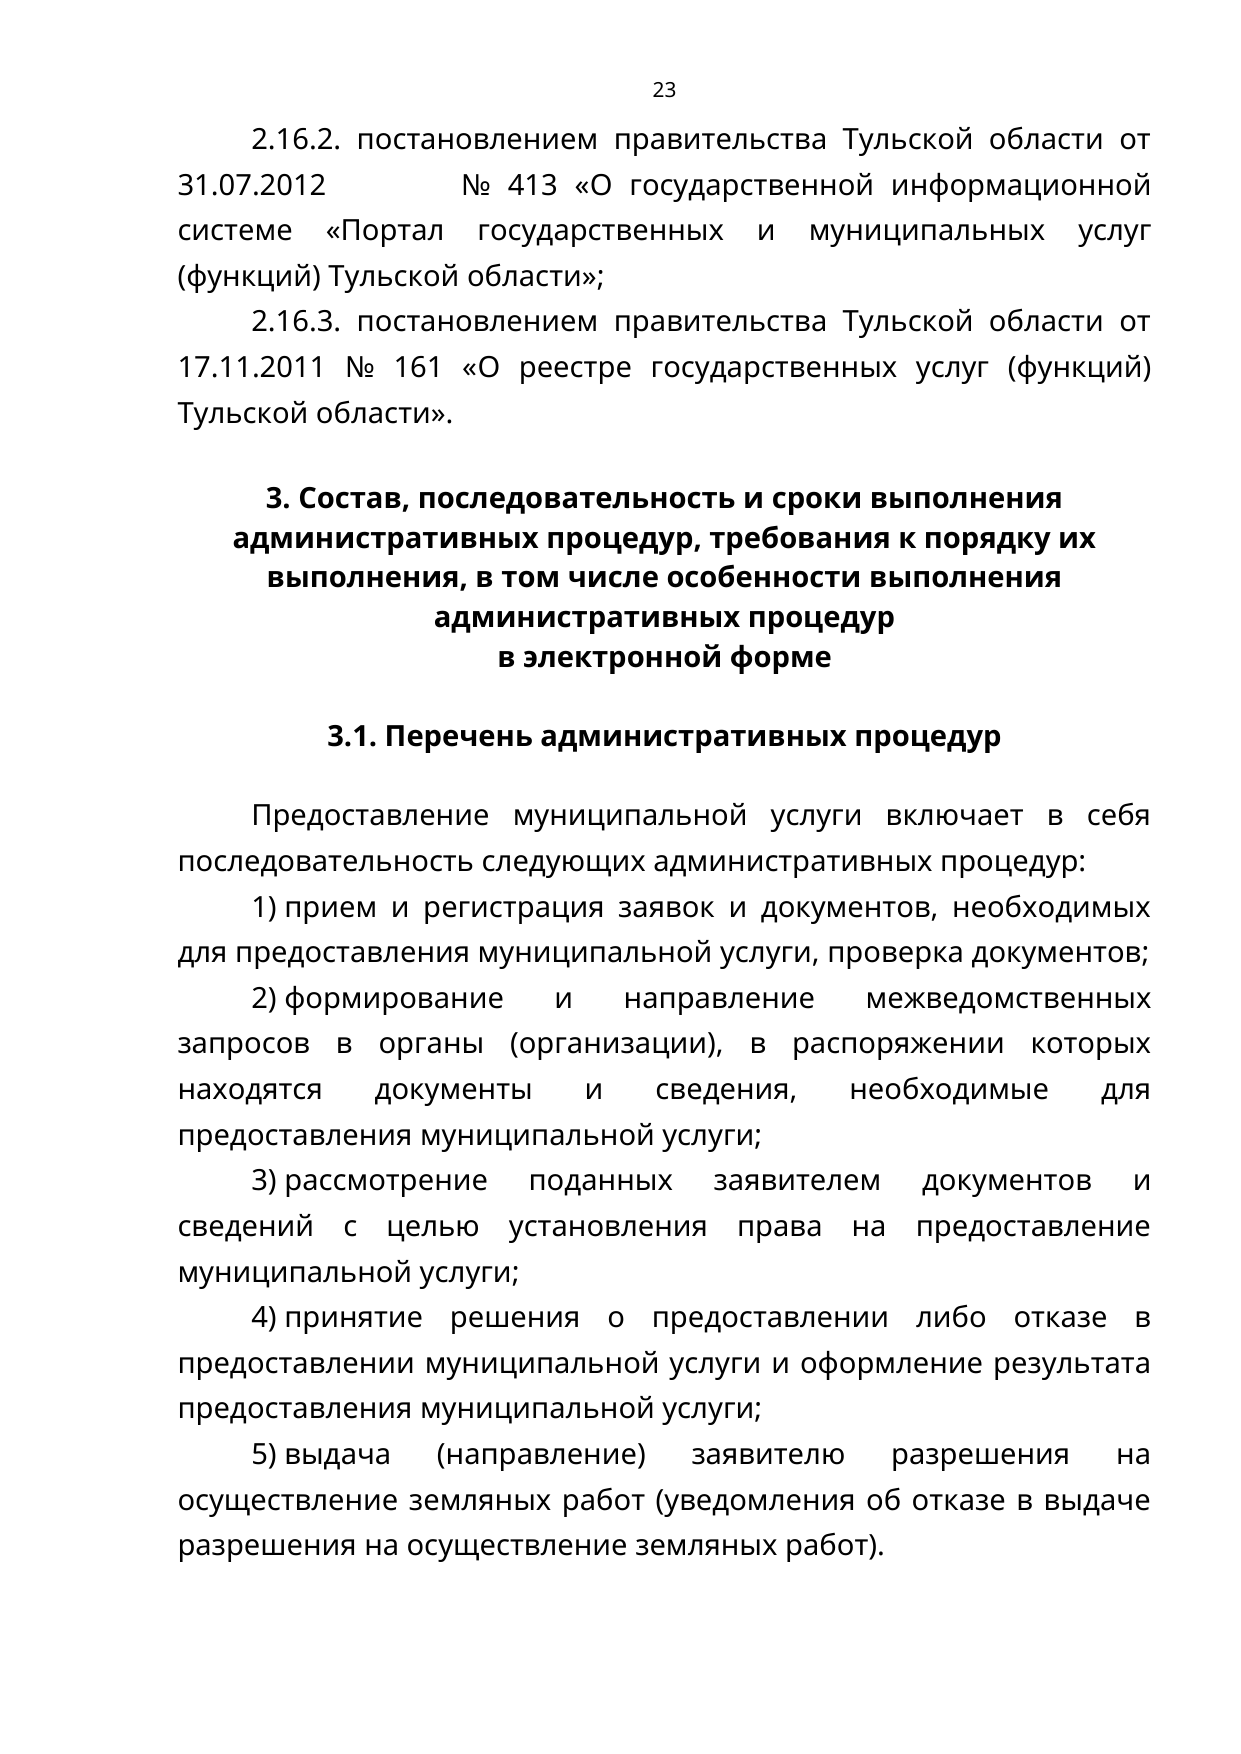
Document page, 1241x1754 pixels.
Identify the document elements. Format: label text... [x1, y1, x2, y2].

text 3) рассмотрение поданных заявителем документов и сведений с целью установления права на предоставление муниципальной услуги; [177, 1245, 1152, 1291]
text 2.16.3. постановлением правительства Тульской области от 17.11.2011 № 161 «О реестре государственных услуг (функций) Тульской области». [177, 301, 1152, 432]
text 3) рассмотрение поданных заявителем документов и сведений с целью установления права на предоставление муниципальной услуги; [177, 1160, 1152, 1205]
list 4) принятие решения о предоставлении либо отказе в предоставлении муниципальной услуги и оформление результата предоставления муниципальной услуги; [177, 1297, 1152, 1342]
text Предоставление муниципальной услуги включает в себя последовательность следующих административных процедур: [177, 795, 1152, 880]
text 3. Состав, последовательность и сроки выполнения административных процедур, требования к порядку их выполнения, в том числе особенности выполнения административных процедур [177, 477, 1152, 636]
text 1) прием и регистрация заявок и документов, необходимых для предоставления муниципальной услуги, проверка документов; [177, 886, 1152, 971]
text в электронной форме [177, 636, 1152, 676]
list 4) принятие решения о предоставлении либо отказе в предоставлении муниципальной услуги и оформление результата предоставления муниципальной услуги; [177, 1382, 1152, 1427]
text 2.16.2. постановлением правительства Тульской области от 31.07.2012 № 413 «О государственной информационной системе «Портал государственных и муниципальных услуг (функций) Тульской области»; [177, 118, 1152, 295]
text 2) формирование и направление межведомственных запросов в органы (организации), в распоряжении которых находятся документы и сведения, необходимые для предоставления муниципальной услуги; [177, 977, 1152, 1154]
list 5) выдача (направление) заявителю разрешения на осуществление земляных работ (уведомления об отказе в выдаче разрешения на осуществление земляных работ). [177, 1519, 1152, 1564]
text 3.1. Перечень административных процедур [177, 715, 1152, 755]
list 5) выдача (направление) заявителю разрешения на осуществление земляных работ (уведомления об отказе в выдаче разрешения на осуществление земляных работ). [177, 1433, 1152, 1479]
